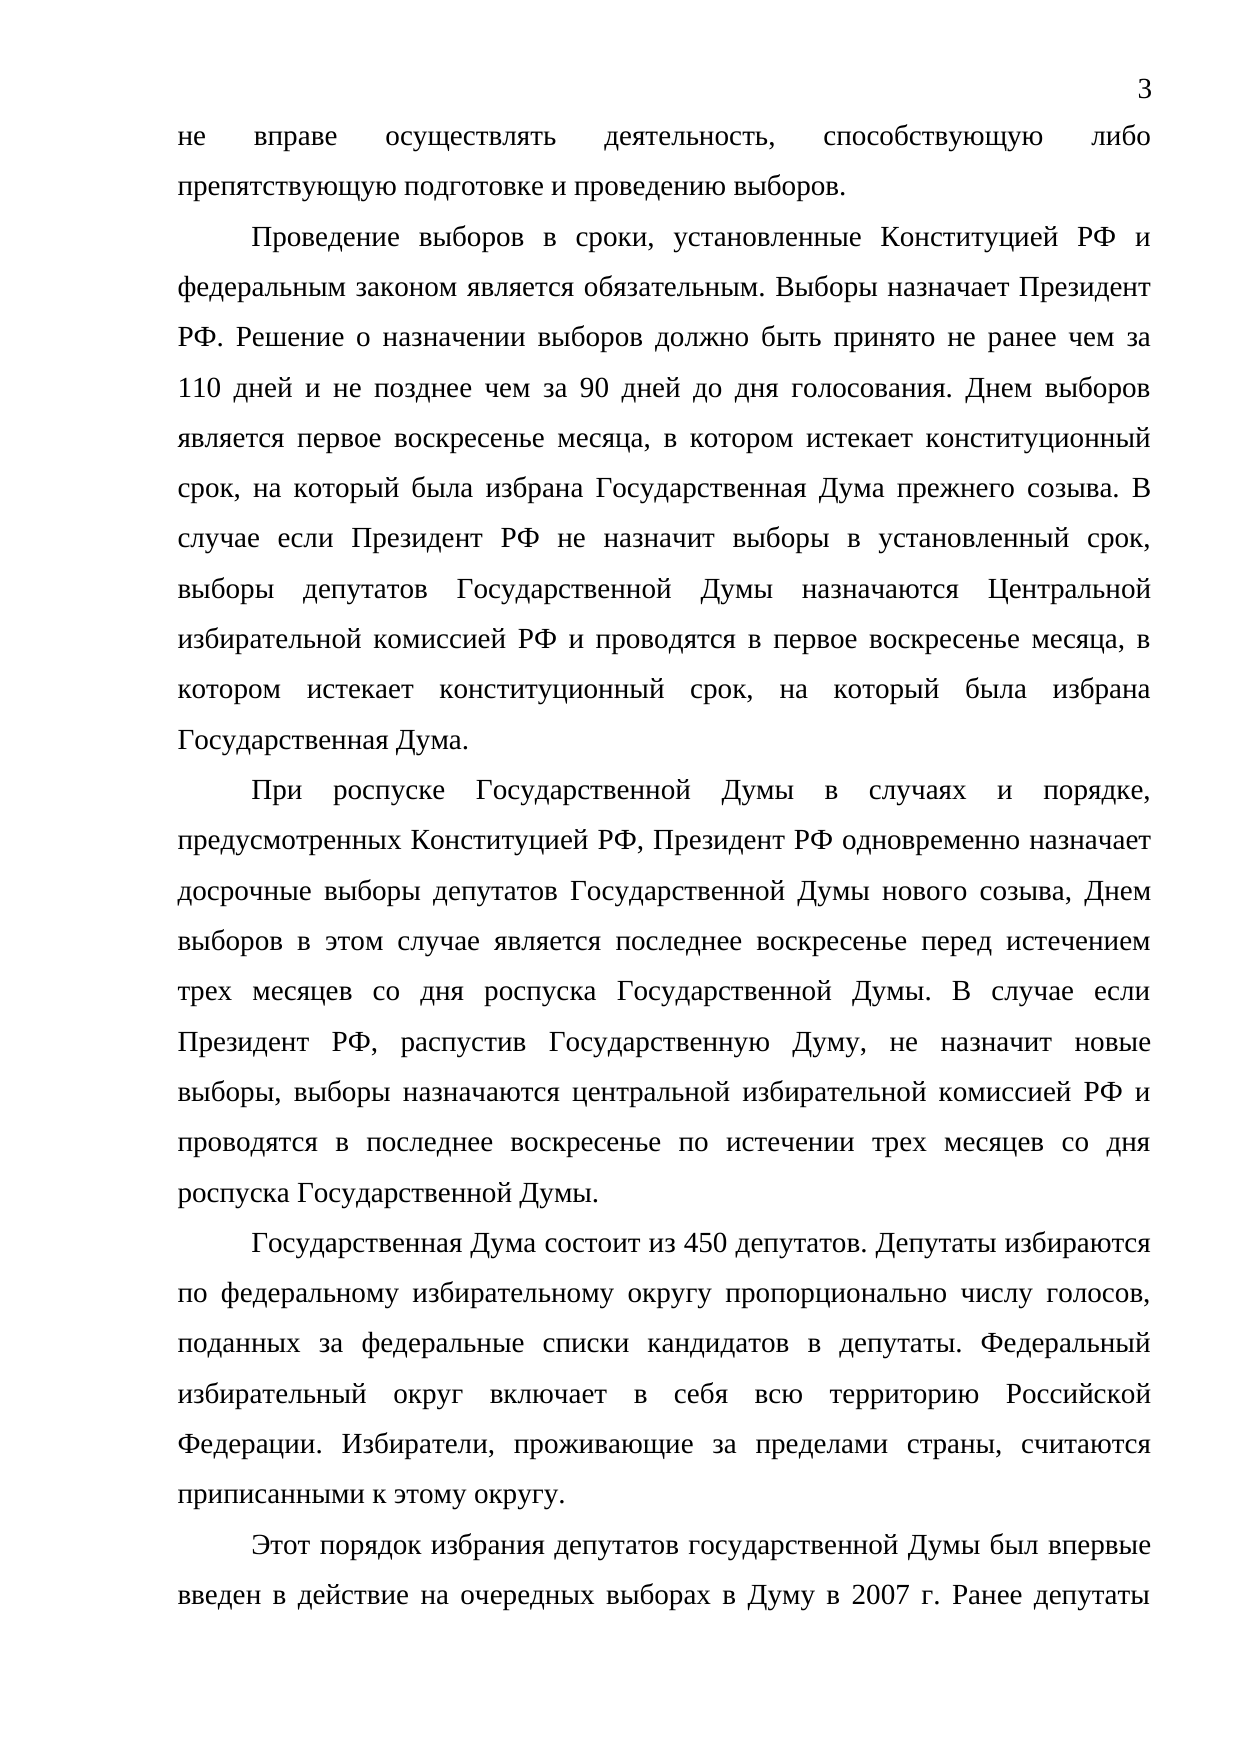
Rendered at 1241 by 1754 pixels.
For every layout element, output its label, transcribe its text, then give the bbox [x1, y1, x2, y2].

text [177, 118, 1152, 202]
text Проведение выборов в сроки, установленные Конституцией РФ и федеральным законом является обязательным. Выборы назначает Президент РФ. Решение о назначении выборов должно быть принято не ранее чем за 110 дней и не позднее чем за 90 дней до дня голосования. Днем выборов является первое воскресенье месяца, в котором истекает конституционный срок, на который была избрана Государственная Дума прежнего созыва. В случае если Президент РФ не назначит выборы в установленный срок, выборы депутатов Государственной Думы назначаются Центральной избирательной комиссией РФ и проводятся в первое воскресенье месяца, в котором истекает конституционный срок, на который была избрана Государственная Дума. [177, 219, 1152, 755]
text При роспуске Государственной Думы в случаях и порядке, предусмотренных Конституцией РФ, Президент РФ одновременно назначает досрочные выборы депутатов Государственной Думы нового созыва, Днем выборов в этом случае является последнее воскресенье перед истечением трех месяцев со дня роспуска Государственной Думы. В случае если Президент РФ, распустив Государственную Думу, не назначит новые выборы, выборы назначаются центральной избирательной комиссией РФ и проводятся в последнее воскресенье по истечении трех месяцев со дня роспуска Государственной Думы. [177, 772, 1152, 1208]
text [177, 1527, 1152, 1611]
text Государственная Дума состоит из 450 депутатов. Депутаты избираются по федеральному избирательному округу пропорционально числу голосов, поданных за федеральные списки кандидатов в депутаты. Федеральный избирательный округ включает в себя всю территорию Российской Федерации. Избиратели, проживающие за пределами страны, считаются приписанными к этому округу. [177, 1225, 1152, 1510]
